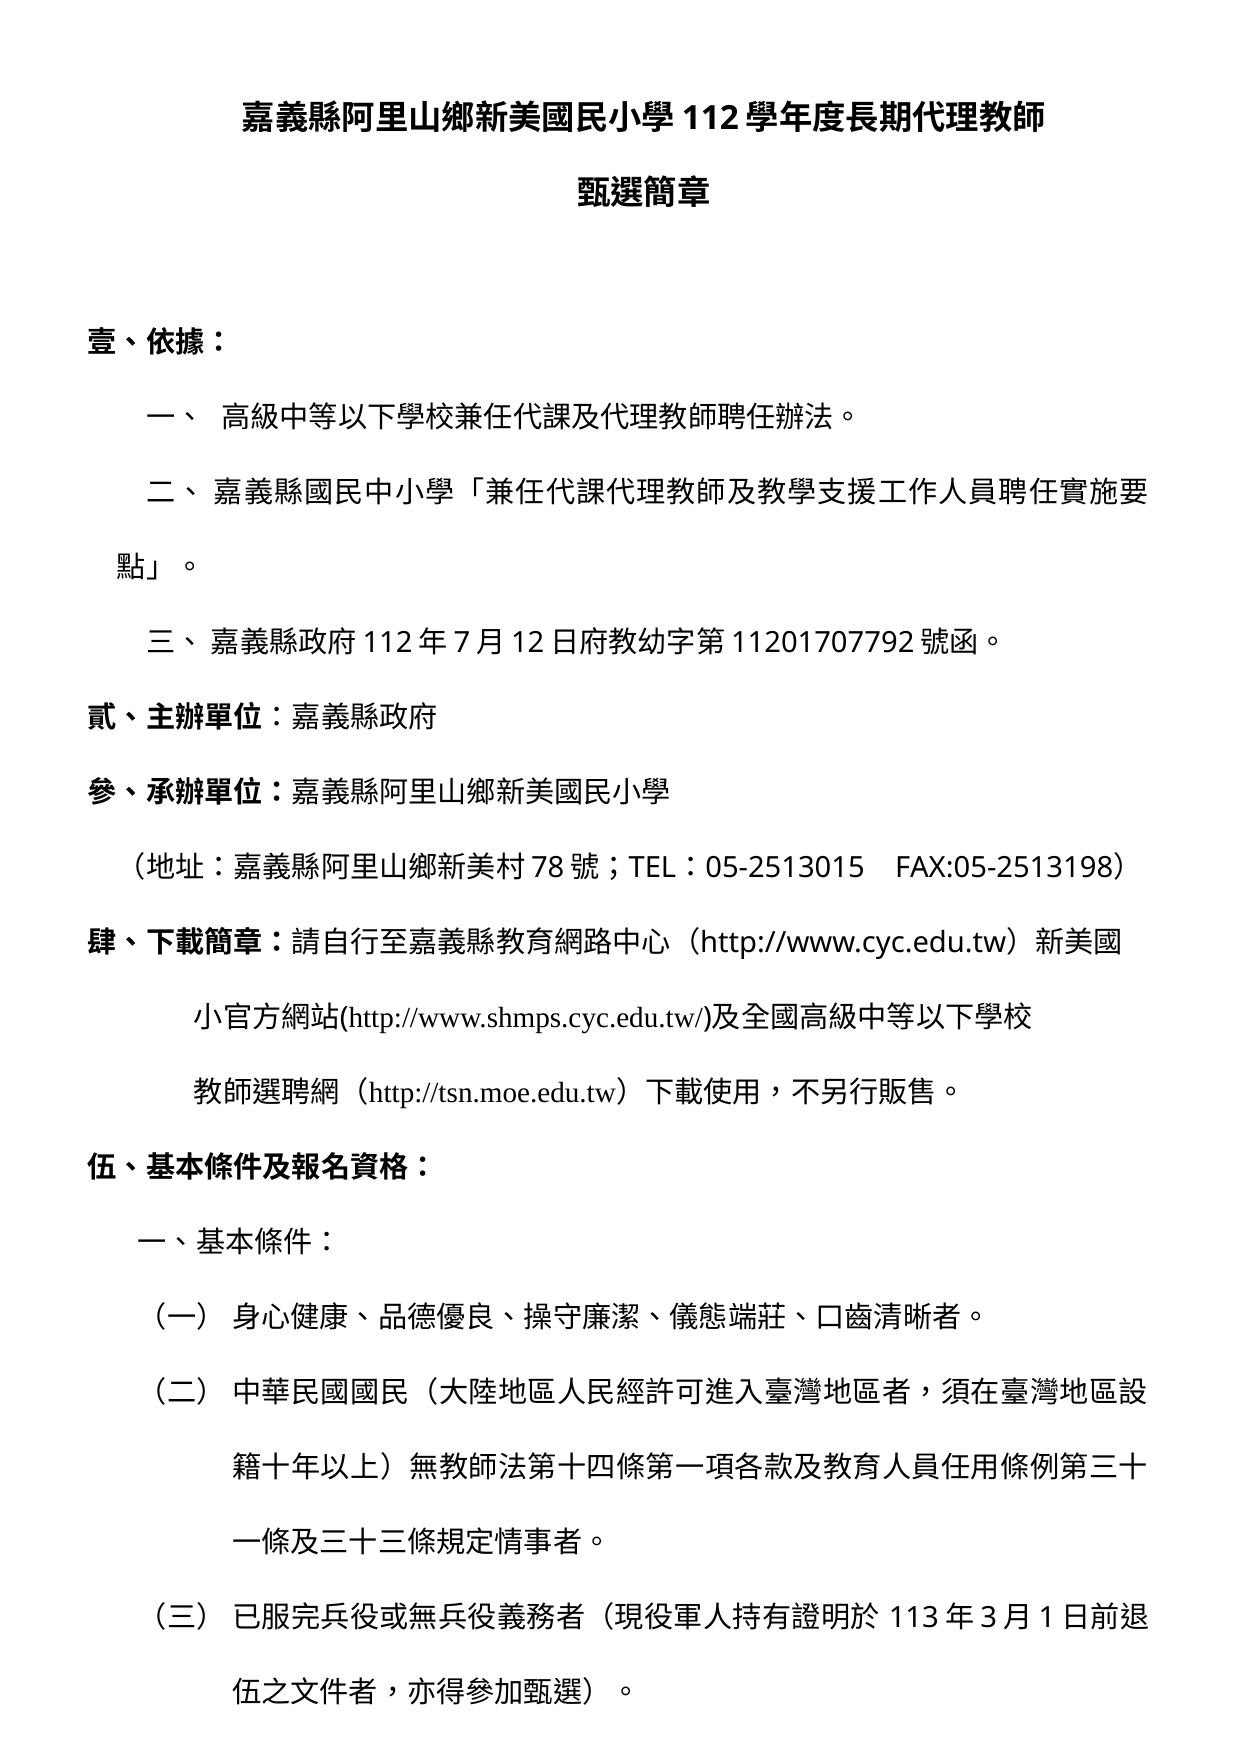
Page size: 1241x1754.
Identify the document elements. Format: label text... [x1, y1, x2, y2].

list 身心健康、品德優良、操守廉潔、儀態端莊、口齒清晰者。 [138, 1277, 1150, 1352]
text 甄選簡章 [137, 152, 1150, 227]
text 貳、主辦單位：嘉義縣政府 [87, 677, 1150, 752]
list 二、 嘉義縣國民中小學「兼任代課代理教師及教學支援工作人員聘任實施要點」。 [117, 452, 1150, 602]
list 三、 嘉義縣政府112年7月12日府教幼字第11201707792號函。 [117, 602, 1150, 677]
list 高級中等以下學校兼任代課及代理教師聘任辦法。 [146, 377, 1150, 452]
text 壹、依據： [87, 302, 1150, 377]
text 參、承辦單位：嘉義縣阿里山鄉新美國民小學 （地址：嘉義縣阿里山鄉新美村78號；TEL：05-2513015 FAX:05-2513198） [87, 752, 1150, 902]
text 教師選聘網（http://tsn.moe.edu.tw）下載使用，不另行販售。 [87, 1052, 1150, 1127]
list 中華民國國民（大陸地區人民經許可進入臺灣地區者，須在臺灣地區設籍十年以上）無教師法第十四條第一項各款及教育人員任用條例第三十一條及三十三條規定情事者。 [138, 1352, 1150, 1577]
text 肆、下載簡章：請自行至嘉義縣教育網路中心（http://www.cyc.edu.tw）新美國 [87, 902, 1150, 977]
text 伍、基本條件及報名資格： [87, 1127, 1150, 1202]
text 嘉義縣阿里山鄉新美國民小學112學年度長期代理教師 [137, 77, 1150, 152]
text 一、基本條件： [137, 1202, 1150, 1277]
text 小官方網站(http://www.shmps.cyc.edu.tw/)及全國高級中等以下學校 [87, 977, 1150, 1052]
list 已服完兵役或無兵役義務者（現役軍人持有證明於113年3月1日前退伍之文件者，亦得參加甄選）。 [138, 1577, 1150, 1727]
